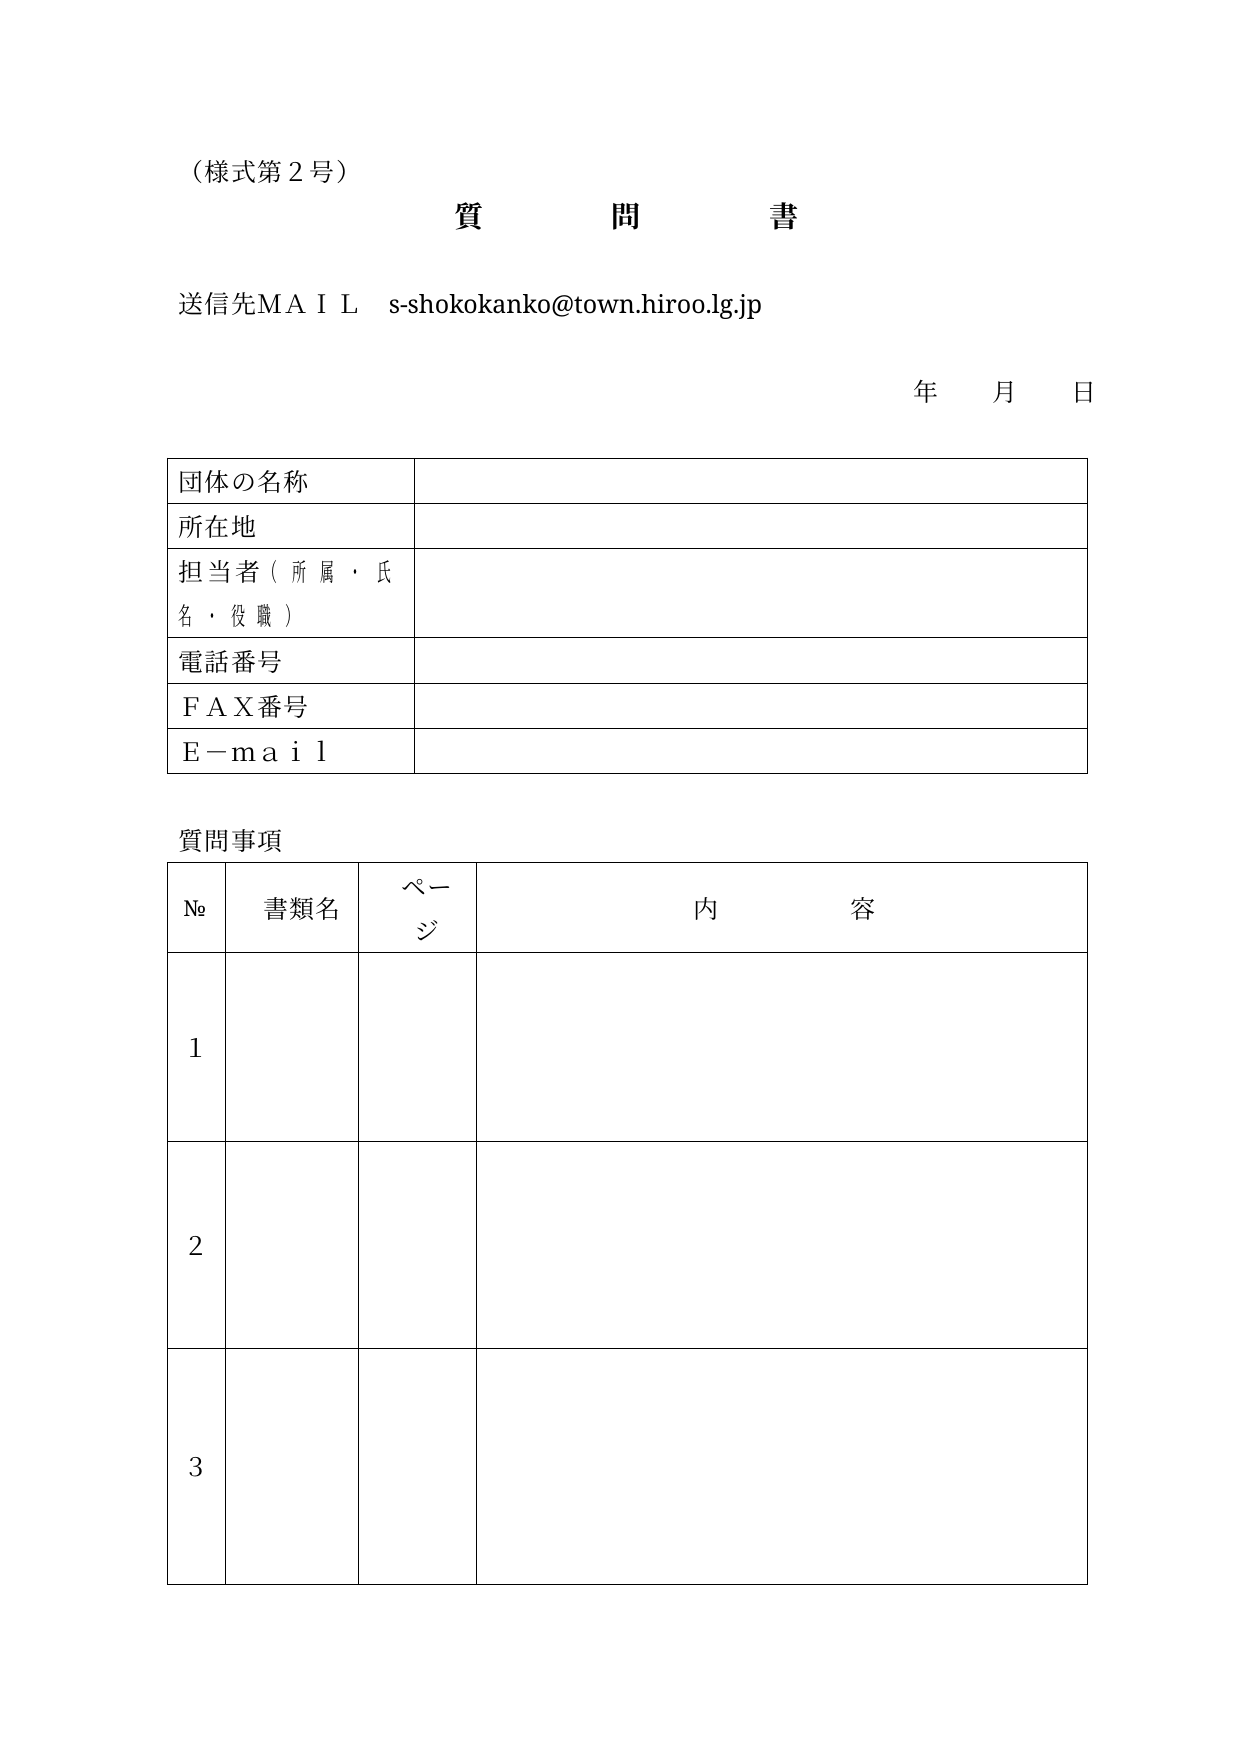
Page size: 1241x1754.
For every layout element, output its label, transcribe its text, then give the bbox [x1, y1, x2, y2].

table_header ページ [359, 863, 476, 952]
text 送信先ＭＡＩＬ s-shokokanko@town.hiroo.lg.jp [178, 281, 1097, 325]
table_header № [168, 863, 225, 952]
table_header [415, 459, 1087, 503]
table_cell [415, 729, 1087, 773]
table_cell 電話番号 [168, 638, 414, 682]
table_cell [415, 638, 1087, 682]
table_cell １ [168, 953, 225, 1141]
table_cell [226, 953, 358, 1141]
table_cell [359, 953, 476, 1141]
table_header 団体の名称 [168, 459, 414, 503]
text 質 問 書 [178, 192, 1097, 237]
table_cell [359, 1349, 476, 1583]
table_cell [415, 684, 1087, 728]
table_header 内 容 [477, 863, 1087, 952]
table_cell Ｅ－ｍａｉｌ [168, 729, 414, 773]
table_cell [477, 953, 1087, 1141]
table_cell [477, 1142, 1087, 1348]
text 年 月 日 [178, 369, 1097, 413]
text （様式第２号） [178, 148, 1097, 192]
table_cell 担当者（所属・氏名・役職） [168, 549, 414, 637]
table_cell [415, 549, 1087, 637]
table_cell [359, 1142, 476, 1348]
table_cell [226, 1349, 358, 1583]
table_cell [415, 504, 1087, 548]
table_header 書類名 [226, 863, 358, 952]
table_cell ３ [168, 1349, 225, 1583]
table_cell ＦＡＸ番号 [168, 684, 414, 728]
table_cell [226, 1142, 358, 1348]
table_cell 所在地 [168, 504, 414, 548]
table_cell ２ [168, 1142, 225, 1348]
table_cell [477, 1349, 1087, 1583]
text 質問事項 [178, 818, 1097, 862]
